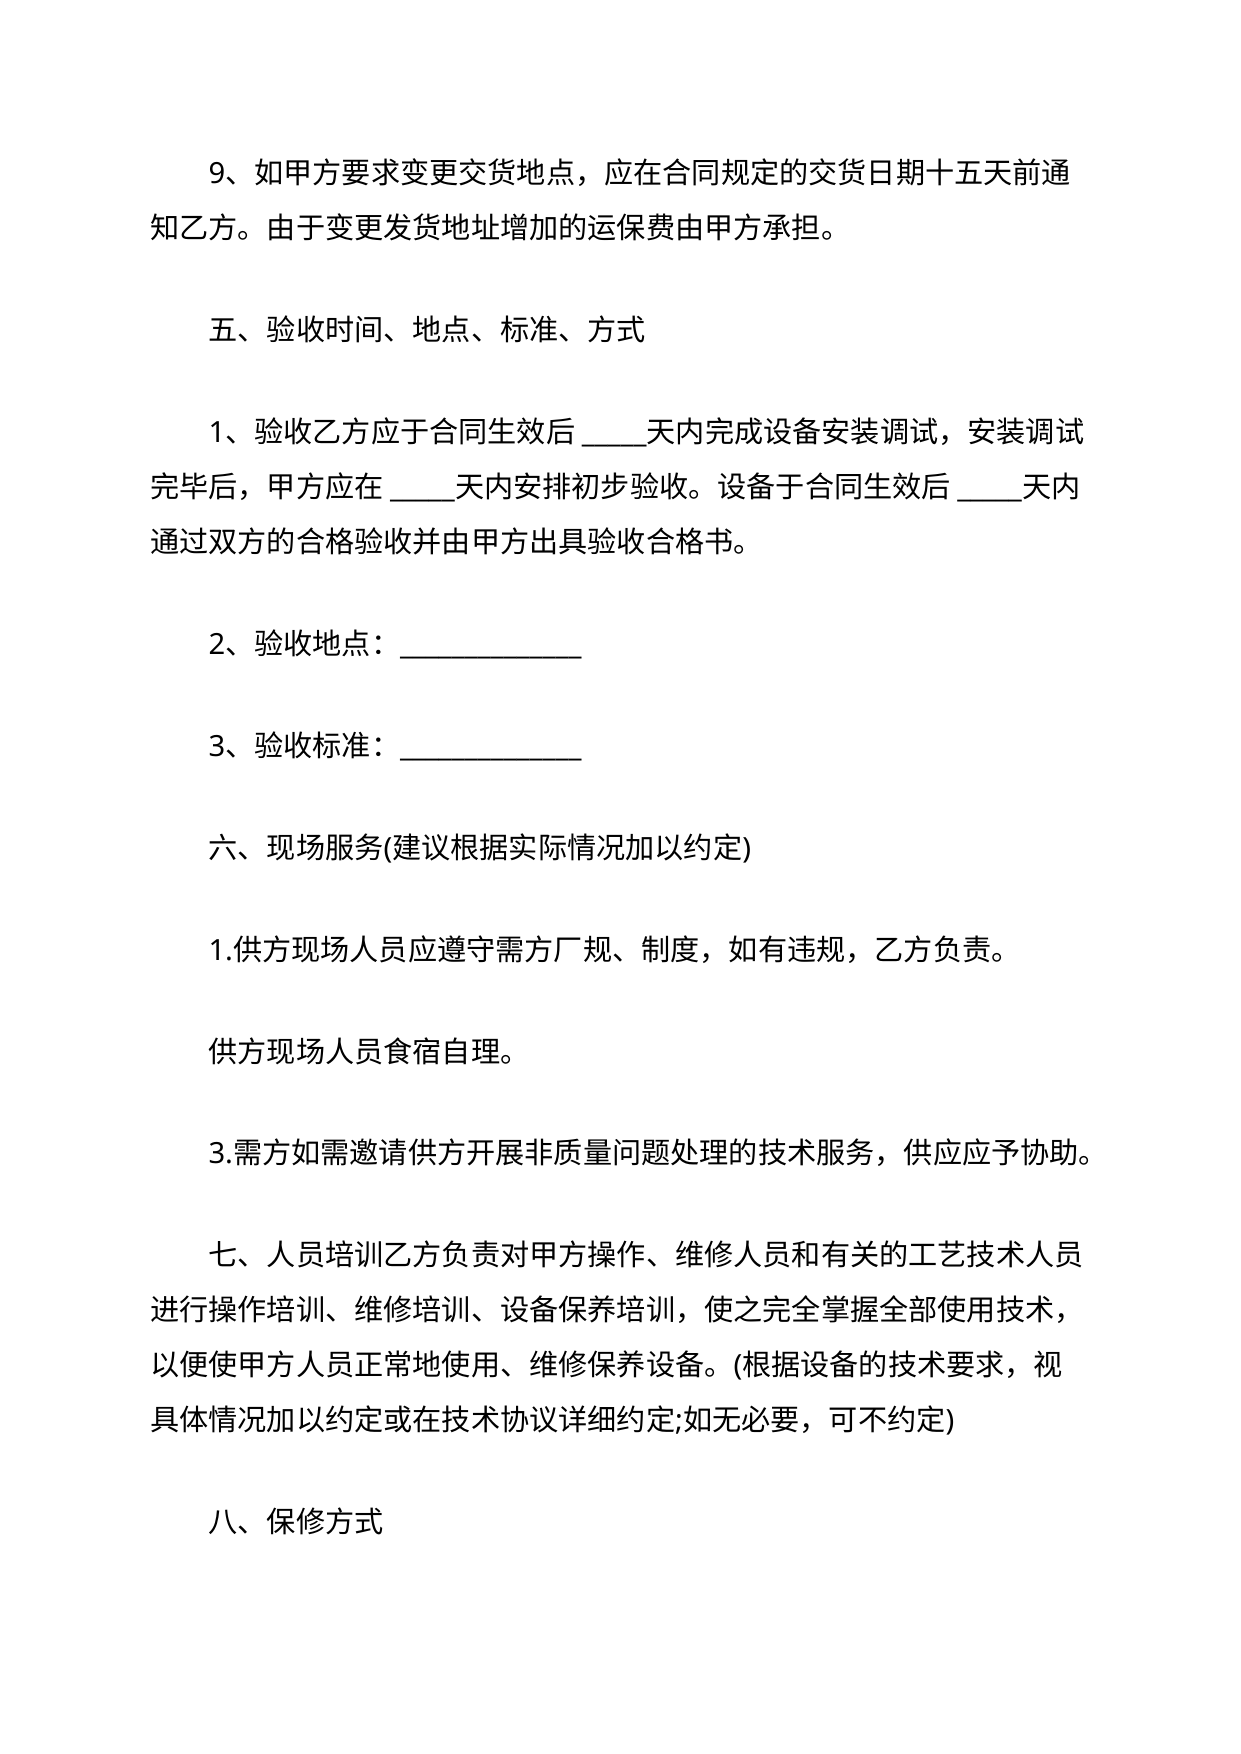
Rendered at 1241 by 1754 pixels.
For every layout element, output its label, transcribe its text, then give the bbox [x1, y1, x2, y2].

text 9、如甲方要求变更交货地点，应在合同规定的交货日期十五天前通知乙方。由于变更发货地址增加的运保费由甲方承担。 [150, 150, 1090, 247]
text 2、验收地点：______________ [150, 620, 1090, 663]
text 1、验收乙方应于合同生效后 _____天内完成设备安装调试，安装调试完毕后，甲方应在 _____天内安排初步验收。设备于合同生效后 _____天内通过双方的合格验收并由甲方出具验收合格书。 [150, 408, 1090, 561]
text 1.供方现场人员应遵守需方厂规、制度，如有违规，乙方负责。 [150, 926, 1090, 969]
text 3、验收标准：______________ [150, 722, 1090, 765]
text 供方现场人员食宿自理。 [150, 1028, 1090, 1071]
text 六、现场服务(建议根据实际情况加以约定) [150, 824, 1090, 867]
text 八、保修方式 [150, 1499, 1090, 1541]
text 七、人员培训乙方负责对甲方操作、维修人员和有关的工艺技术人员进行操作培训、维修培训、设备保养培训，使之完全掌握全部使用技术，以便使甲方人员正常地使用、维修保养设备。(根据设备的技术要求，视具体情况加以约定或在技术协议详细约定;如无必要，可不约定) [150, 1232, 1090, 1439]
text 3.需方如需邀请供方开展非质量问题处理的技术服务，供应应予协助。 [150, 1130, 1090, 1172]
text 五、验收时间、地点、标准、方式 [150, 307, 1090, 349]
